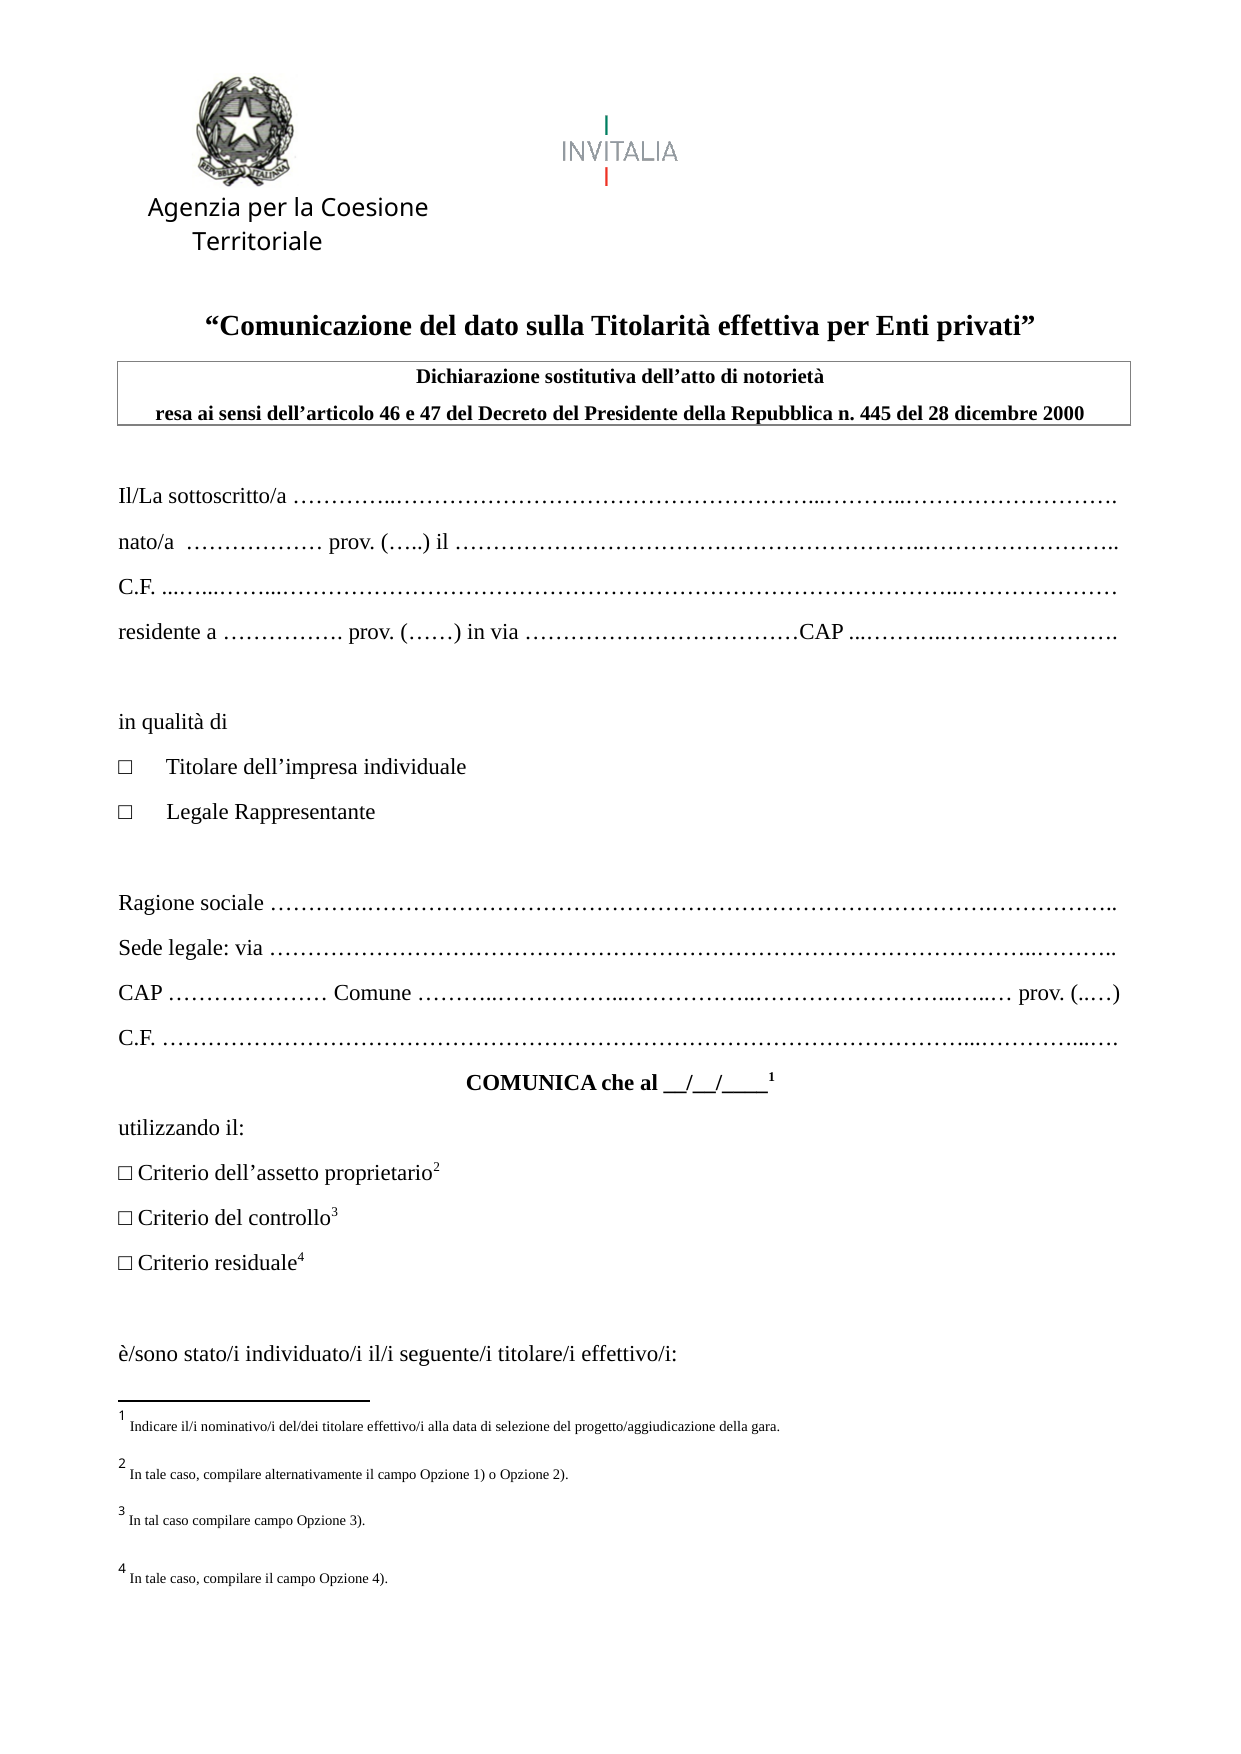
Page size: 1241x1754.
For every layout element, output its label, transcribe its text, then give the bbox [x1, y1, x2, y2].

text □ Criterio del controllo [118, 1204, 1122, 1231]
text C.F. ……………………………………………………………………………………………...…………...…. [118, 1024, 1122, 1050]
text resa ai sensi dell’articolo 46 e 47 del Decreto del Presidente della Repubblica n. 445 del 28 dicembre 2000 [118, 397, 1130, 424]
text □ Criterio dell’assetto proprietario [118, 1159, 1122, 1186]
text □ Titolare dell’impresa individuale [118, 753, 1122, 779]
text utilizzando il: [118, 1114, 1122, 1140]
text COMUNICA che al __/__/____ [118, 1069, 1122, 1095]
text residente a ……………. prov. (……) in via ………………………………CAP ...………..……….…………. [118, 618, 1122, 644]
text Il/La sottoscritto/a …………..………………………………………………...………..………………………. [118, 483, 1122, 509]
text □ Criterio residuale [118, 1249, 1122, 1276]
text è/sono stato/i individuato/i il/i seguente/i titolare/i effettivo/i: [118, 1339, 1122, 1366]
text in qualità di [118, 708, 1122, 734]
text Dichiarazione sostitutiva dell’atto di notorietà [118, 362, 1130, 388]
text nato/a ……………… prov. (…..) il ……………………………………………………..…………………….. [118, 528, 1122, 554]
text □ Legale Rappresentante [118, 798, 1122, 825]
text Sede legale: via ………………………………………………………………………………………..……….. [118, 934, 1122, 960]
text “Comunicazione del dato sulla Titolarità effettiva per Enti privati” [118, 308, 1122, 342]
text C.F. ...…...……...……………………………………………………………………………..………………… [118, 573, 1122, 599]
picture [191, 73, 299, 190]
text Ragione sociale ………….……………………………………………………………………….…………….. [118, 888, 1122, 915]
text CAP ………………… Comune ………..……………...……………..……………………...…..… prov. (..…) [118, 979, 1122, 1005]
picture [557, 111, 683, 190]
